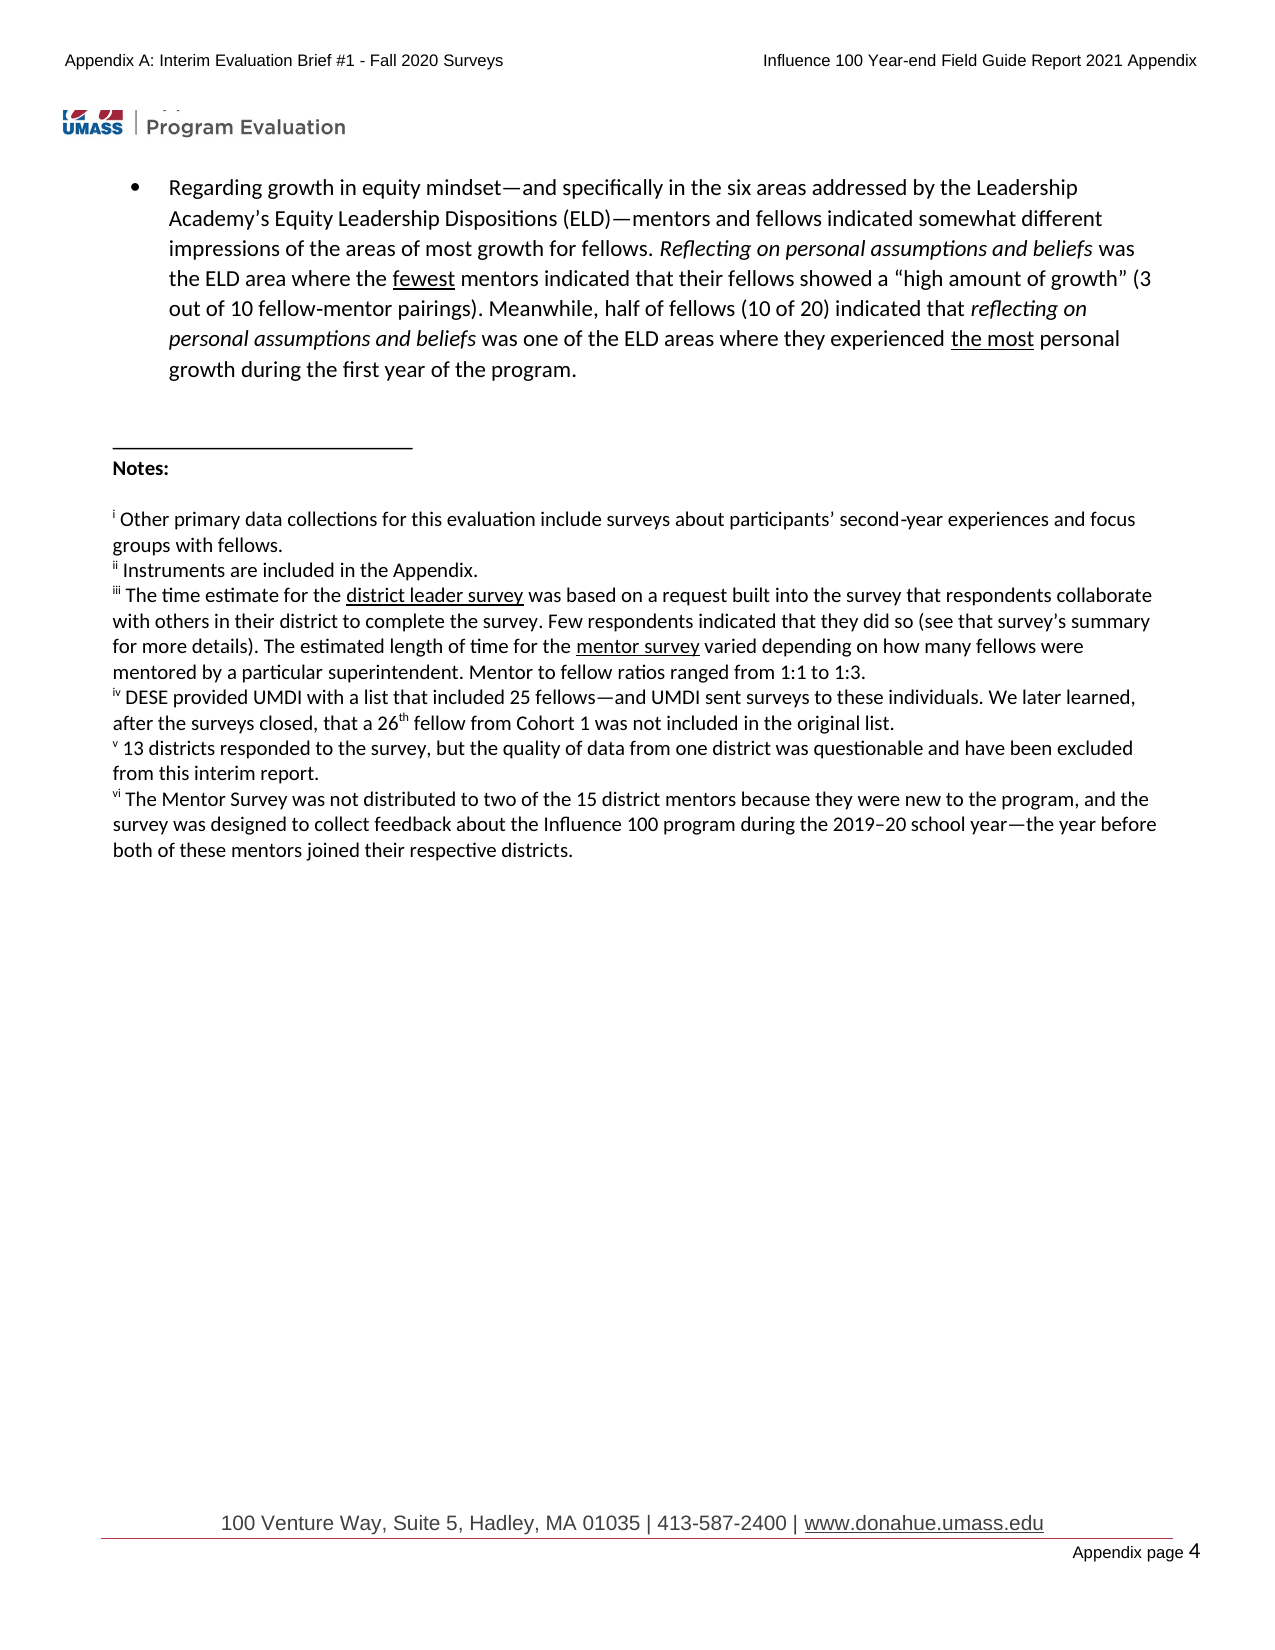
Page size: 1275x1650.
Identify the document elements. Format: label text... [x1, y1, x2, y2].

text i Other primary data collections for this evaluation include surveys about participants’ second‐year experiences and focus groups with fellows. [112, 506, 1140, 557]
text iv DESE provided UMDI with a list that included 25 fellows—and UMDI sent surveys to these individuals. We later learned, after the surveys closed, that a 26th fellow from Cohort 1 was not included in the original list. [112, 684, 1141, 735]
text v 13 districts responded to the survey, but the quality of data from one district was questionable and have been excluded from this interim report. [112, 735, 1138, 786]
text vi The Mentor Survey was not distributed to two of the 15 district mentors because they were new to the program, and the survey was designed to collect feedback about the Influence 100 program during the 2019–20 school year—the year before both of these mentors joined their respective districts. [112, 786, 1161, 862]
text iii The time estimate for the district leader survey was based on a request built into the survey that respondents collaborate with others in their district to complete the survey. Few respondents indicated that they did so (see that survey’s summary for more details). The estimated length of time for the mentor survey varied depending on how many fellows were mentored by a particular superintendent. Mentor to fellow ratios ranged from 1:1 to 1:3. [112, 583, 1157, 684]
text ii Instruments are included in the Appendix. [112, 557, 1200, 583]
text Notes: [112, 456, 1200, 481]
list Regarding growth in equity mindset—and specifically in the six areas addressed by the Leadership Academy’s Equity Leadership Dispositions (ELD)—mentors and fellows indicated somewhat different impressions of the areas of most growth for fellows. Reflecting on personal assumptions and beliefs was the ELD area where the fewest mentors indicated that their fellows showed a “high amount of growth” (3 out of 10 fellow‐mentor pairings). Meanwhile, half of fellows (10 of 20) indicated that reflecting on personal assumptions and beliefs was one of the ELD areas where they experienced the most personal growth during the first year of the program. [131, 173, 1152, 383]
picture [62, 110, 381, 138]
